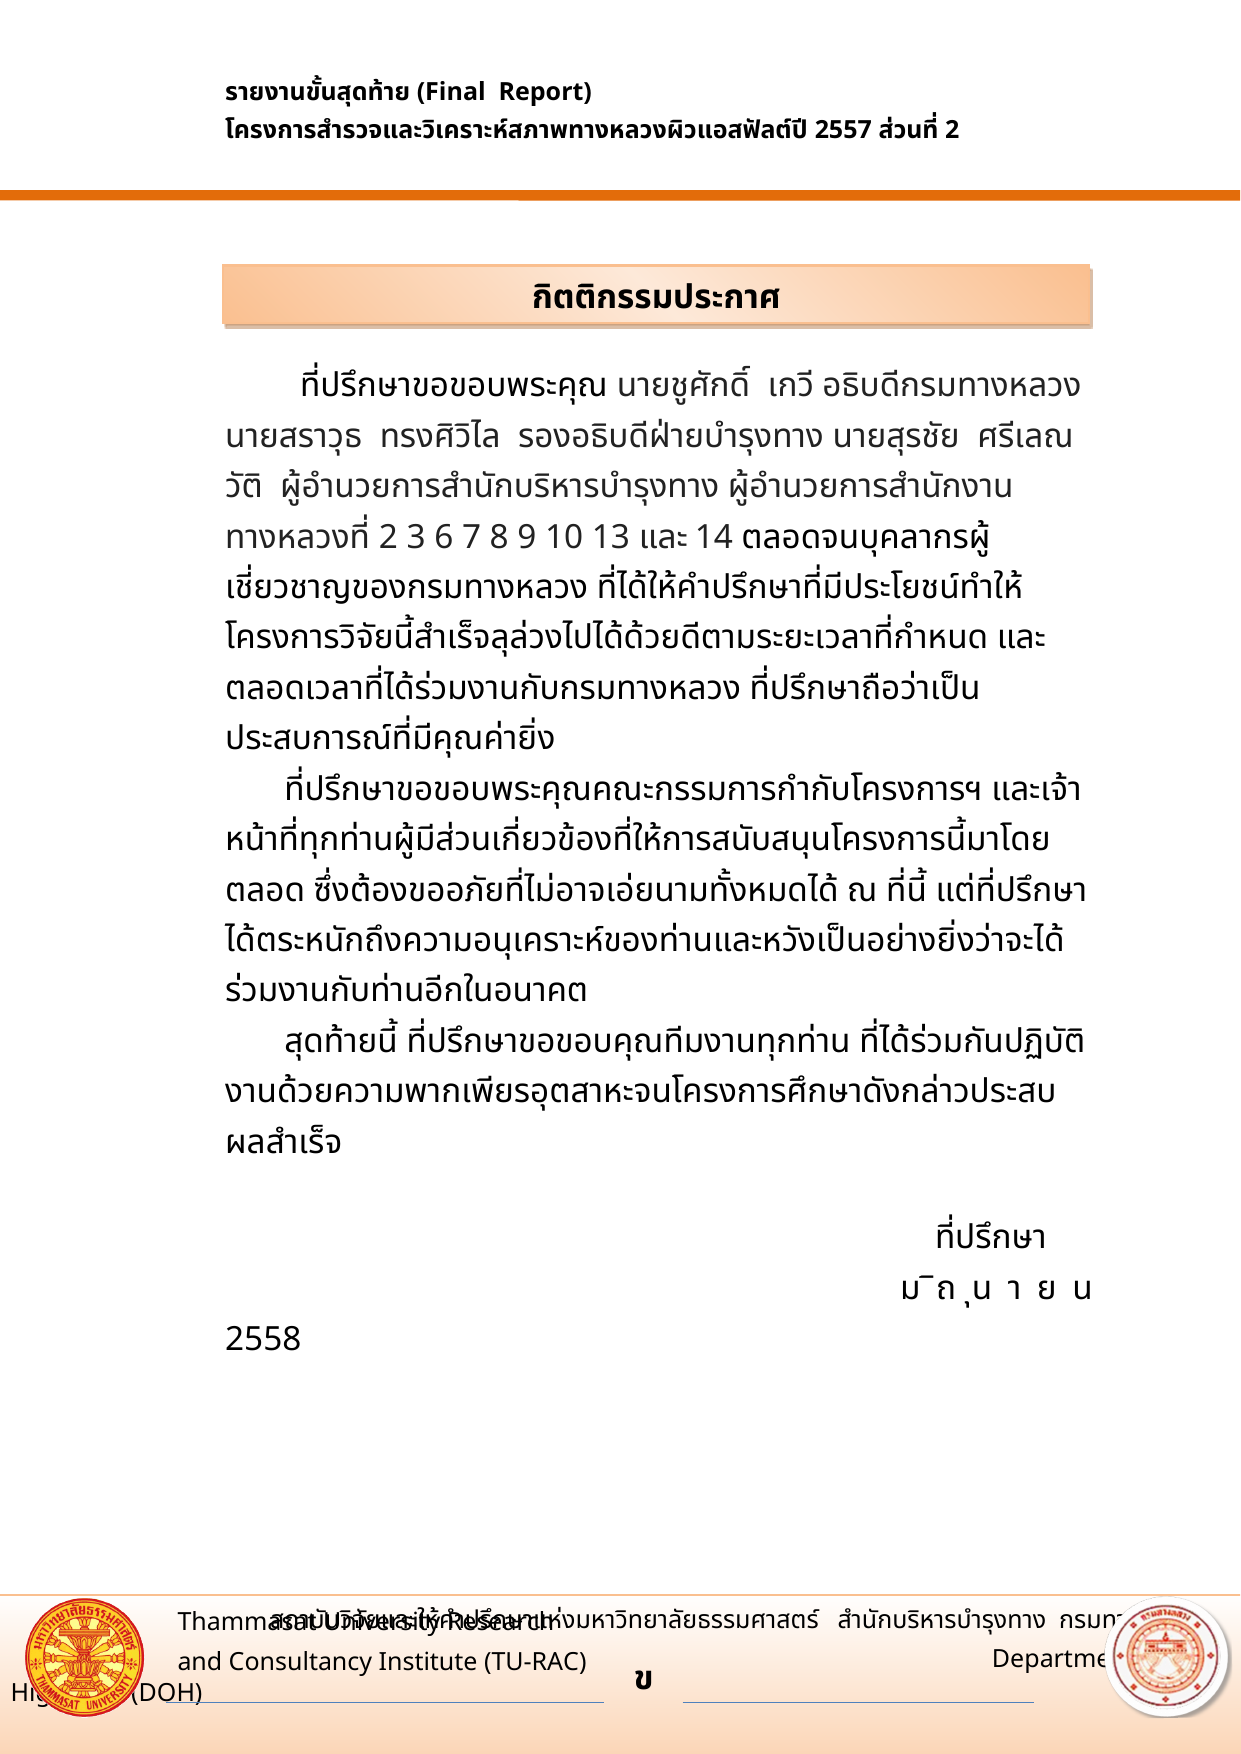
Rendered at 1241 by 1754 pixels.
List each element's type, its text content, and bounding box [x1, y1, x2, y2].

text ที่ปรึกษาขอขอบพระคุณ นายชูศักดิ์ เกวี อธิบดีกรมทางหลวง นายสราวุธ ทรงศิวิไล รองอธิบดีฝ่ายบำรุงทาง นายสุรชัย ศรีเลณวัติ ผู้อำนวยการสำนักบริหารบำรุงทาง ผู้อำนวยการสำนักงานทางหลวงที่ 2 3 6 7 8 9 10 13 และ14 ตลอดจนบุคลากรผู้เชี่ยวชาญของกรมทางหลวง ที่ได้ให้คำปรึกษาที่มีประโยชน์ทำให้โครงการวิจัยนี้สำเร็จลุล่วงไปได้ด้วยดีตามระยะเวลาที่กำหนด และตลอดเวลาที่ได้ร่วมงานกับกรมทางหลวง ที่ปรึกษาถือว่าเป็นประสบการณ์ที่มีคุณค่ายิ่ง [225, 361, 1093, 765]
text ที่ปรึกษา [225, 1213, 1093, 1264]
picture [1102, 1594, 1234, 1720]
text ที่ปรึกษาขอขอบพระคุณคณะกรรมการกำกับโครงการฯ และเจ้าหน้าที่ทุกท่านผู้มีส่วนเกี่ยวข้องที่ให้การสนับสนุนโครงการนี้มาโดยตลอด ซึ่งต้องขออภัยที่ไม่อาจเอ่ยนามทั้งหมดได้ ณ ที่นี้ แต่ที่ปรึกษาได้ตระหนักถึงความอนุเคราะห์ของท่านและหวังเป็นอย่างยิ่งว่าจะได้ร่วมงานกับท่านอีกในอนาคต [225, 765, 1093, 1017]
text สุดท้ายนี้ ที่ปรึกษาขอขอบคุณทีมงานทุกท่าน ที่ได้ร่วมกันปฏิบัติงานด้วยความพากเพียรอุตสาหะจนโครงการศึกษาดังกล่าวประสบผลสำเร็จ [225, 1017, 1093, 1168]
text มิถุนายน 2558 [225, 1264, 1093, 1360]
picture [20, 1593, 149, 1722]
